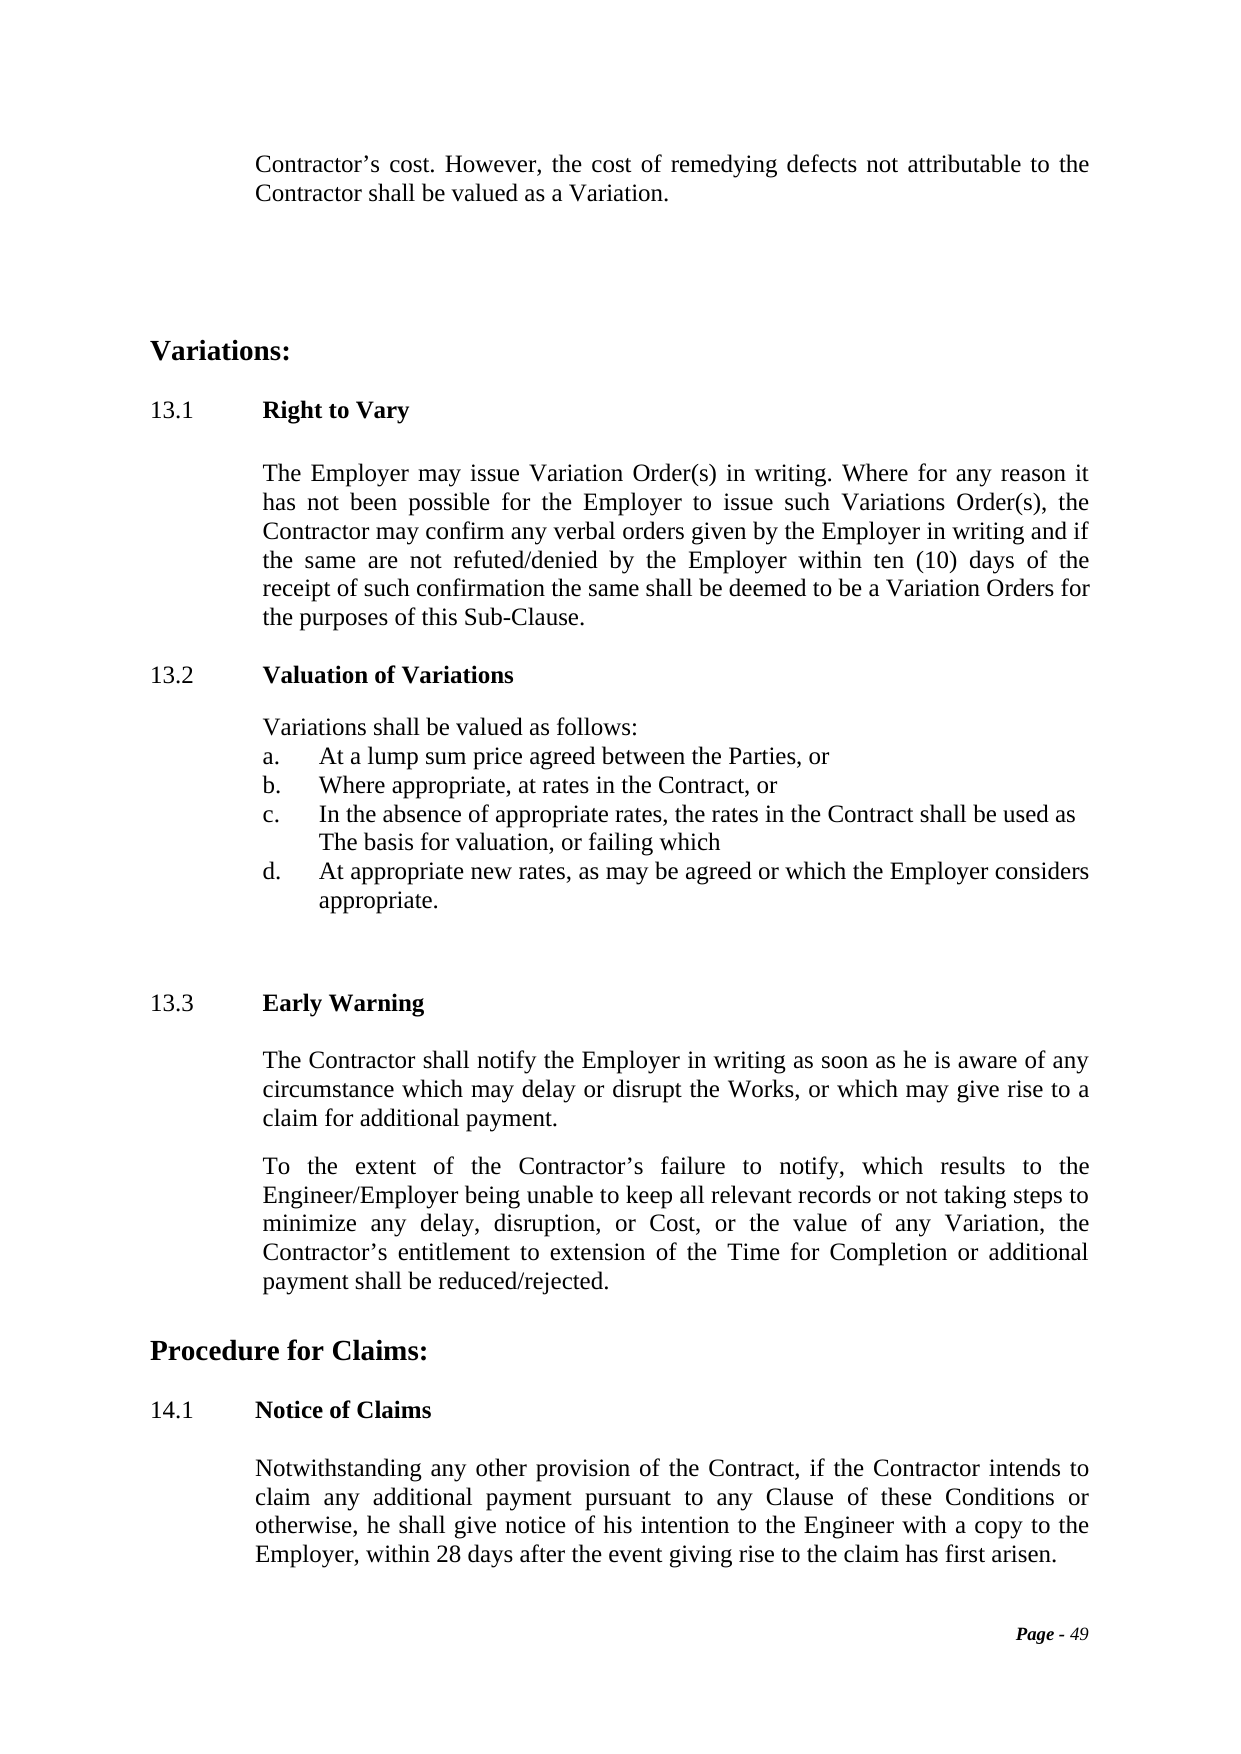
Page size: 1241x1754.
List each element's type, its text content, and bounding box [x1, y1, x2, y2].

text Variations: [150, 333, 1090, 367]
text Notwithstanding any other provision of the Contract, if the Contractor intends to claim any additional payment pursuant to any Clause of these Conditions or otherwise, he shall give notice of his intention to the Engineer with a copy to the Employer, within 28 days after the event giving rise to the claim has first arisen. [150, 1453, 1090, 1568]
text 13.3 Early Warning [150, 988, 1090, 1017]
text 13.2 Valuation of Variations [150, 660, 1090, 688]
text The Employer may issue Variation Order(s) in writing. Where for any reason it has not been possible for the Employer to issue such Variations Order(s), the Contractor may confirm any verbal orders given by the Employer in writing and if the same are not refuted/denied by the Employer within ten (10) days of the receipt of such confirmation the same shall be deemed to be a Variation Orders for the purposes of this Sub-Clause. [150, 458, 1090, 631]
text a. At a lump sum price agreed between the Parties, or [150, 741, 1090, 770]
text Procedure for Claims: [150, 1333, 1090, 1367]
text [150, 150, 1090, 206]
text c. In the absence of appropriate rates, the rates in the Contract shall be used as [150, 799, 1090, 827]
text The basis for valuation, or failing which [150, 827, 1090, 856]
text b. Where appropriate, at rates in the Contract, or [150, 770, 1090, 799]
text 13.1 Right to Vary [150, 396, 1090, 424]
text To the extent of the Contractor’s failure to notify, which results to the Engineer/Employer being unable to keep all relevant records or not taking steps to minimize any delay, disruption, or Cost, or the value of any Variation, the Contractor’s entitlement to extension of the Time for Completion or additional payment shall be reduced/rejected. [150, 1151, 1090, 1295]
text d. At appropriate new rates, as may be agreed or which the Employer considers appropriate. [150, 856, 1090, 914]
text Variations shall be valued as follows: [150, 712, 1090, 741]
text 14.1 Notice of Claims [150, 1395, 1090, 1424]
text The Contractor shall notify the Employer in writing as soon as he is aware of any circumstance which may delay or disrupt the Works, or which may give rise to a claim for additional payment. [150, 1046, 1090, 1132]
